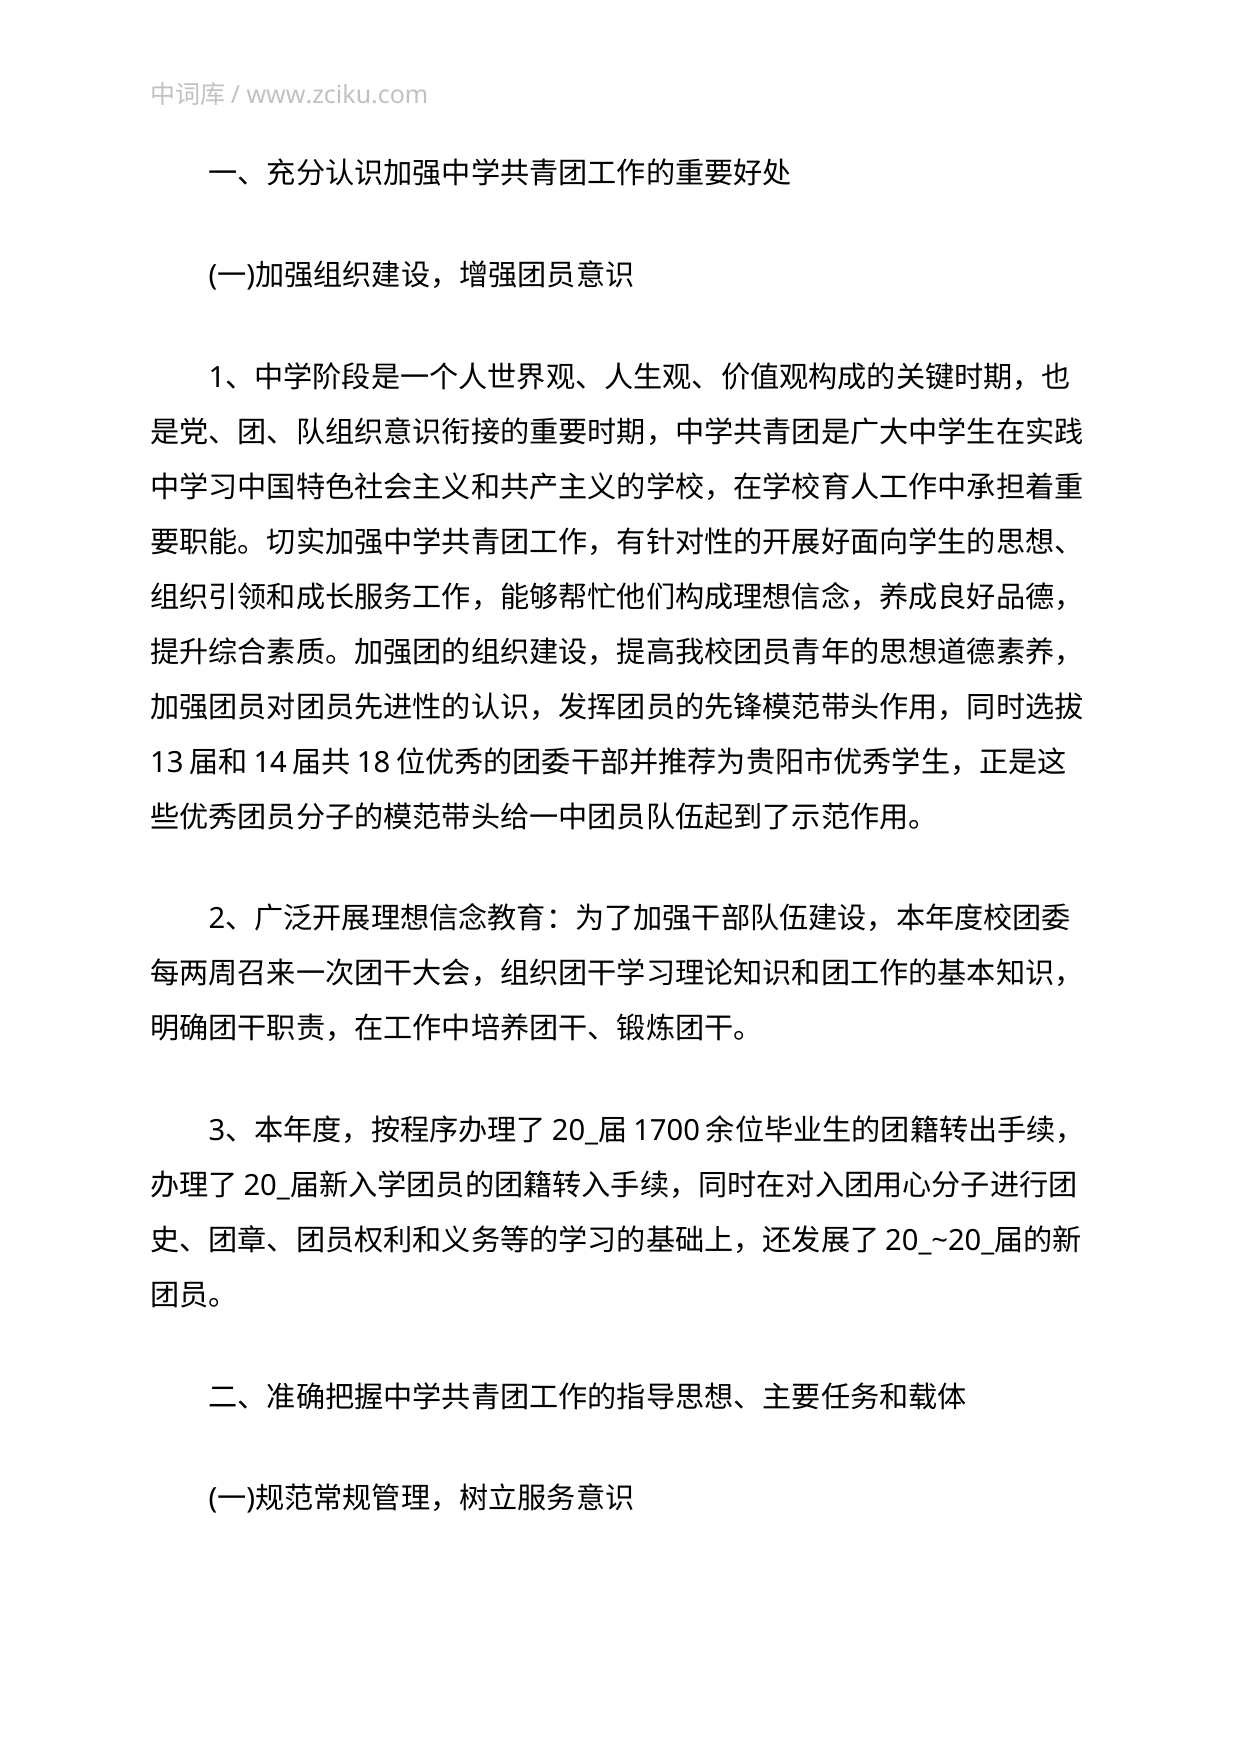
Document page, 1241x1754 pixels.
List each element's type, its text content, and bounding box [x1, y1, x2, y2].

text 1、中学阶段是一个人世界观、人生观、价值观构成的关键时期，也是党、团、队组织意识衔接的重要时期，中学共青团是广大中学生在实践中学习中国特色社会主义和共产主义的学校，在学校育人工作中承担着重要职能。切实加强中学共青团工作，有针对性的开展好面向学生的思想、组织引领和成长服务工作，能够帮忙他们构成理想信念，养成良好品德，提升综合素质。加强团的组织建设，提高我校团员青年的思想道德素养，加强团员对团员先进性的认识，发挥团员的先锋模范带头作用，同时选拔13届和14届共18位优秀的团委干部并推荐为贵阳市优秀学生，正是这些优秀团员分子的模范带头给一中团员队伍起到了示范作用。 [150, 354, 1090, 835]
text 2、广泛开展理想信念教育：为了加强干部队伍建设，本年度校团委每两周召来一次团干大会，组织团干学习理论知识和团工作的基本知识，明确团干职责，在工作中培养团干、锻炼团干。 [150, 895, 1090, 1047]
text 二、准确把握中学共青团工作的指导思想、主要任务和载体 [150, 1373, 1090, 1416]
text 3、本年度，按程序办理了20_届1700余位毕业生的团籍转出手续，办理了20_届新入学团员的团籍转入手续，同时在对入团用心分子进行团史、团章、团员权利和义务等的学习的基础上，还发展了20_~20_届的新团员。 [150, 1107, 1090, 1314]
text (一)规范常规管理，树立服务意识 [150, 1475, 1090, 1517]
text (一)加强组织建设，增强团员意识 [150, 252, 1090, 294]
text 一、充分认识加强中学共青团工作的重要好处 [150, 150, 1090, 192]
